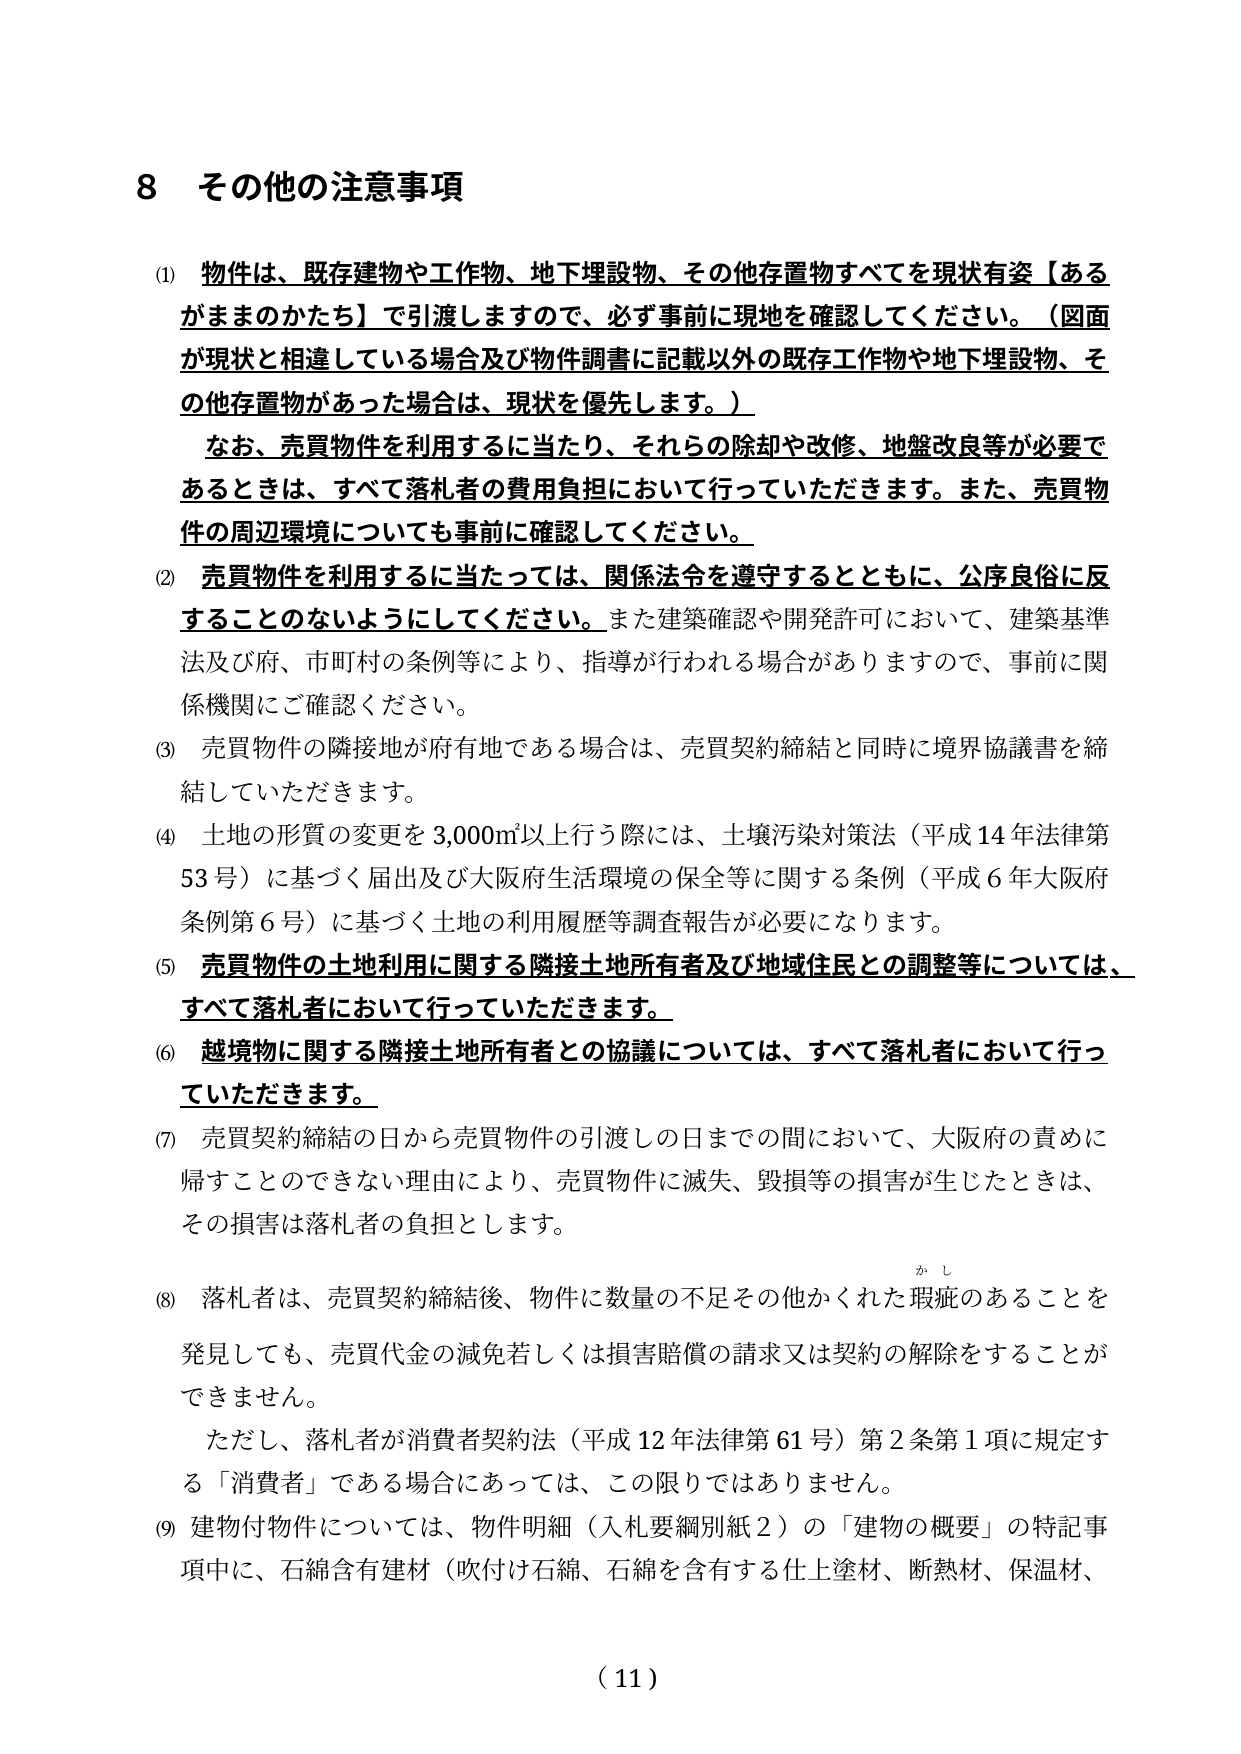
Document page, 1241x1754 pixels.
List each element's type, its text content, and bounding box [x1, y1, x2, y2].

text ⑶ 売買物件の隣接地が府有地である場合は、売買契約締結と同時に境界協議書を締結していただきます。 [155, 726, 1110, 812]
text ⑵ 売買物件を利用するに当たっては、関係法令を遵守するとともに、公序良俗に反することのないようにしてください。また建築確認や開発許可において、建築基準法及び府、市町村の条例等により、指導が行われる場合がありますので、事前に関係機関にご確認ください。 [155, 553, 1110, 726]
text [155, 1504, 1110, 1590]
text ⑸ 売買物件の土地利用に関する隣接土地所有者及び地域住民との調整等については、すべて落札者において行っていただきます。 [155, 942, 1110, 1028]
text ⑴ 物件は、既存建物や工作物、地下埋設物、その他存置物すべてを現状有姿【あるがままのかたち】で引渡しますので、必ず事前に現地を確認してください。（図面が現状と相違している場合及び物件調書に記載以外の既存工作物や地下埋設物、その他存置物があった場合は、現状を優先します。） [155, 250, 1110, 423]
text ⑻ 落札者は、売買契約締結後、物件に数量の不足その他かくれたのあることを発見しても、売買代金の減免若しくは損害賠償の請求又は契約の解除をすることができません。 [155, 1244, 1110, 1417]
text ただし、落札者が消費者契約法（平成12年法律第61号）第２条第１項に規定する「消費者」である場合にあっては、この限りではありません。 [155, 1417, 1110, 1504]
text なお、売買物件を利用するに当たり、それらの除却や改修、地盤改良等が必要であるときは、すべて落札者の費用負担において行っていただきます。また、売買物件の周辺環境についても事前に確認してください。 [155, 423, 1110, 553]
text ⑹ 越境物に関する隣接土地所有者との協議については、すべて落札者において行っていただきます。 [155, 1028, 1110, 1115]
text ⑷ 土地の形質の変更を3,000㎡以上行う際には、土壌汚染対策法（平成14年法律第53号）に基づく届出及び大阪府生活環境の保全等に関する条例（平成６年大阪府条例第６号）に基づく土地の利用履歴等調査報告が必要になります。 [155, 812, 1110, 942]
text ⑺ 売買契約締結の日から売買物件の引渡しの日までの間において、大阪府の責めに帰すことのできない理由により、売買物件に滅失、毀損等の損害が生じたときは、その損害は落札者の負担とします。 [155, 1115, 1110, 1244]
text ８ その他の注意事項 [130, 142, 1110, 228]
